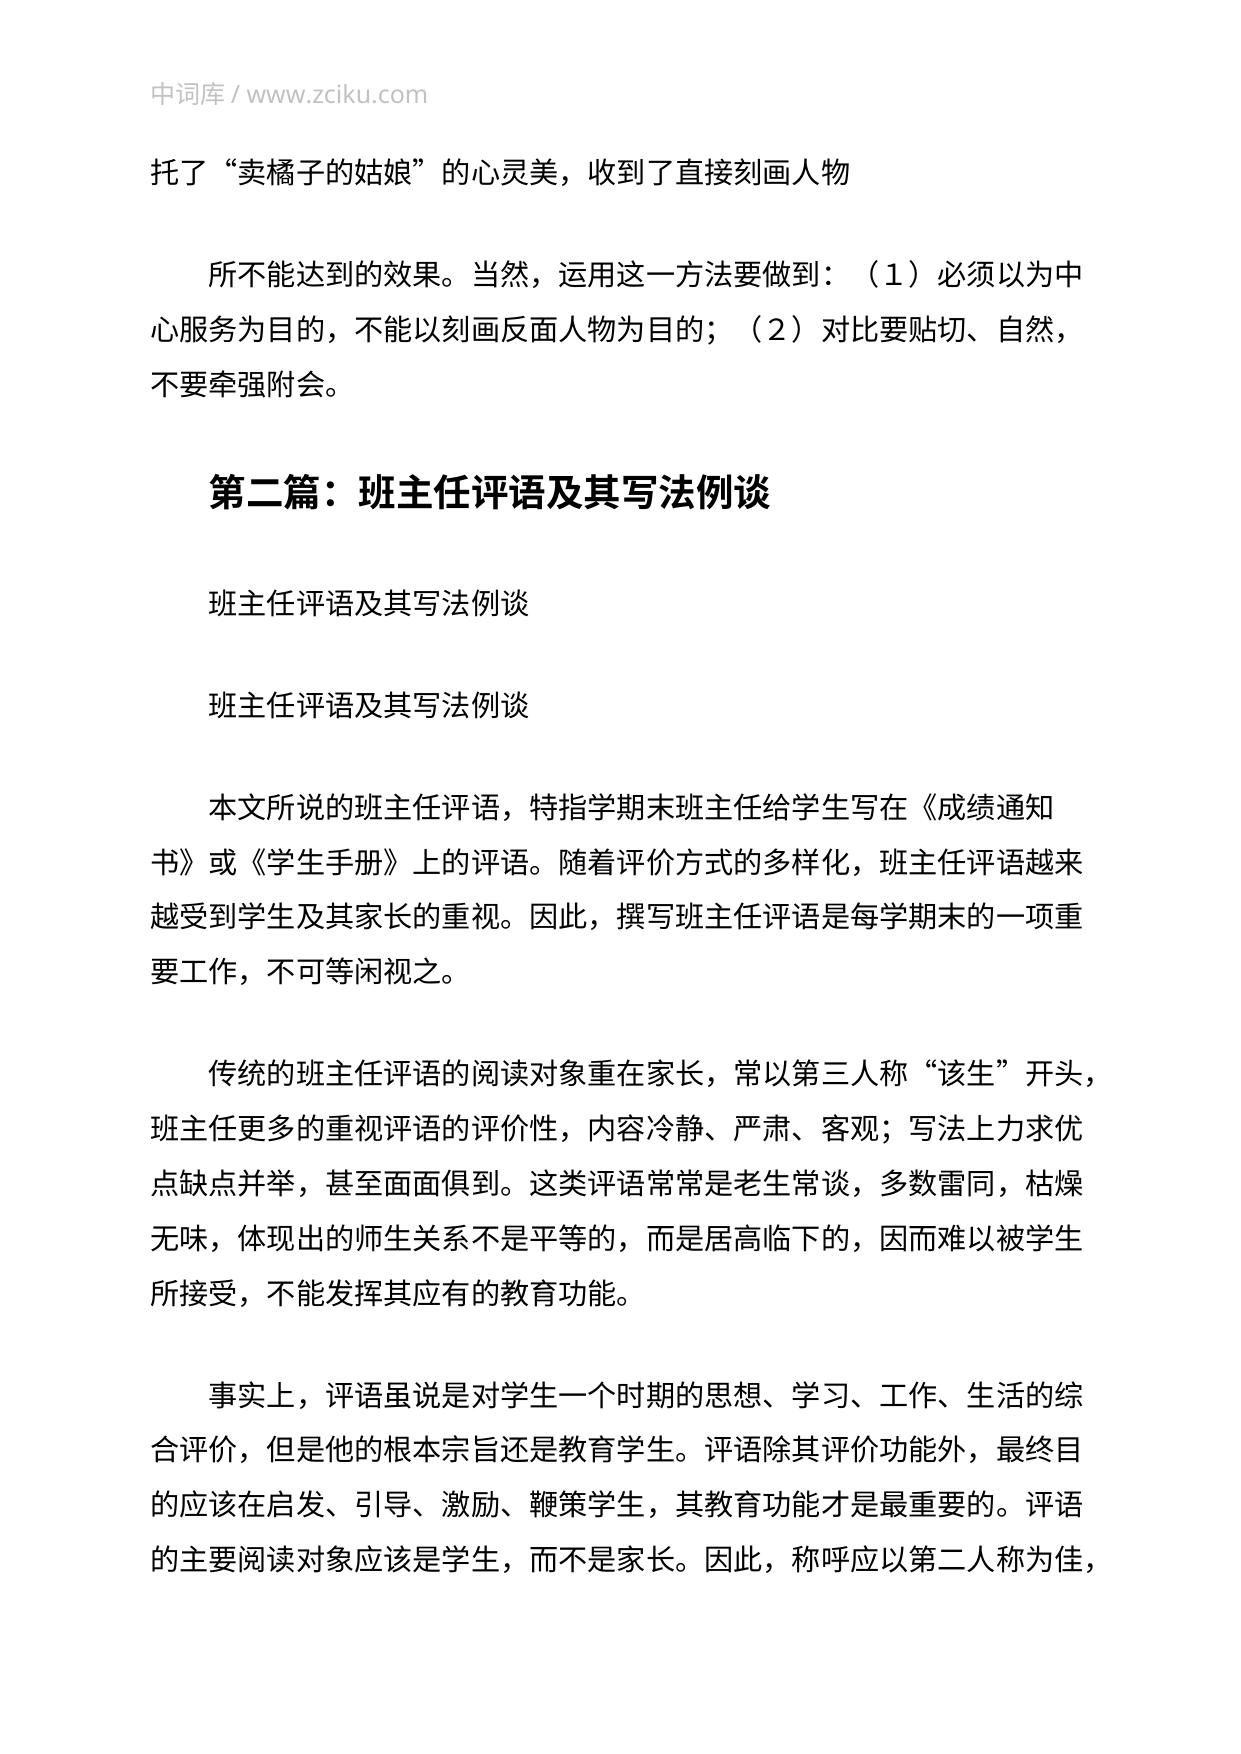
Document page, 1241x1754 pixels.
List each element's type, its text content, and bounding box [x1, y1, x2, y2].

text 传统的班主任评语的阅读对象重在家长，常以第三人称“该生”开头，班主任更多的重视评语的评价性，内容冷静、严肃、客观；写法上力求优点缺点并举，甚至面面俱到。这类评语常常是老生常谈，多数雷同，枯燥无味，体现出的师生关系不是平等的，而是居高临下的，因而难以被学生所接受，不能发挥其应有的教育功能。 [150, 1051, 1090, 1313]
text 班主任评语及其写法例谈 [150, 581, 1090, 623]
text 第二篇：班主任评语及其写法例谈 [150, 463, 1090, 518]
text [150, 150, 1090, 192]
text 本文所说的班主任评语，特指学期末班主任给学生写在《成绩通知书》或《学生手册》上的评语。随着评价方式的多样化，班主任评语越来越受到学生及其家长的重视。因此，撰写班主任评语是每学期末的一项重要工作，不可等闲视之。 [150, 784, 1090, 991]
text 班主任评语及其写法例谈 [150, 682, 1090, 725]
text 所不能达到的效果。当然，运用这一方法要做到：（１）必须以为中心服务为目的，不能以刻画反面人物为目的；（２）对比要贴切、自然，不要牵强附会。 [150, 252, 1090, 404]
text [150, 1372, 1090, 1579]
